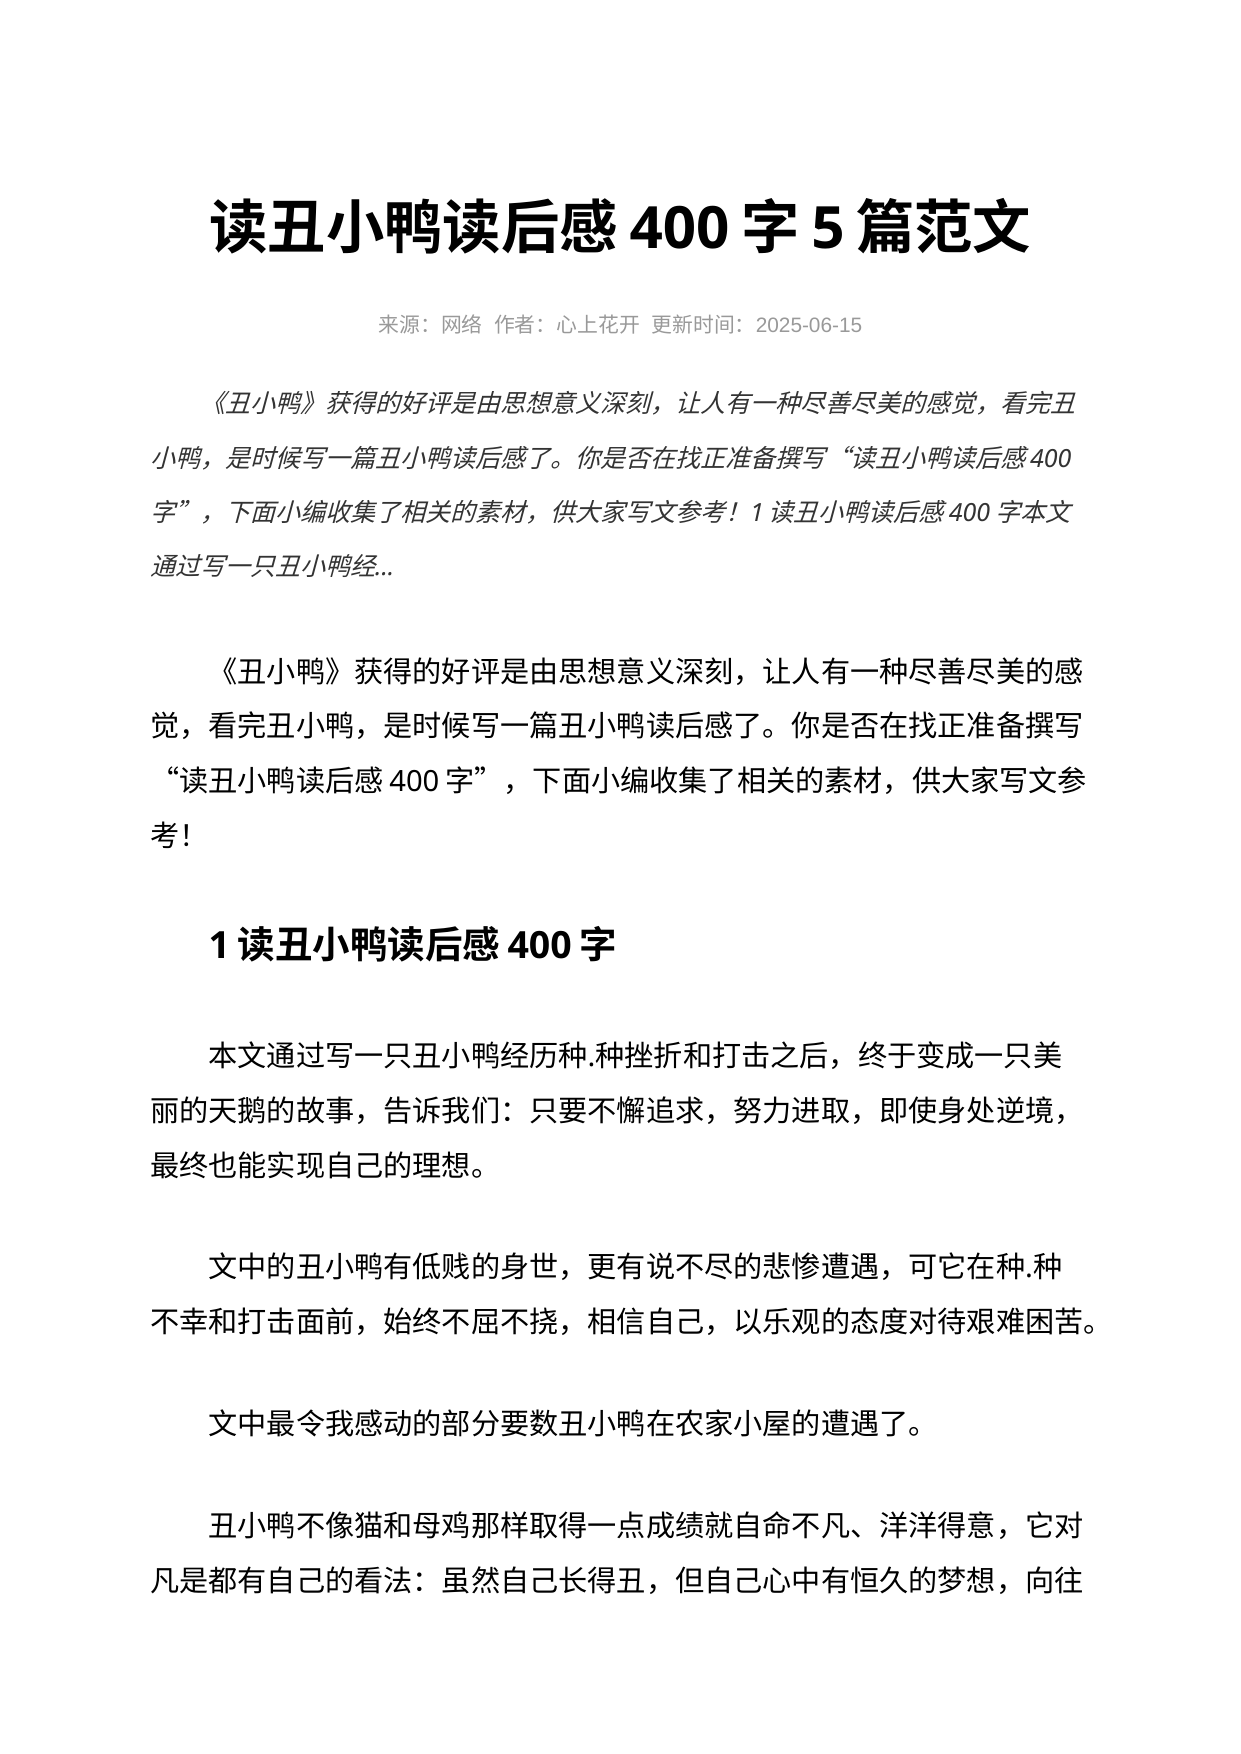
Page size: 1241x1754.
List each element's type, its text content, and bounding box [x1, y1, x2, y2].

text 《丑小鸭》获得的好评是由思想意义深刻，让人有一种尽善尽美的感觉，看完丑小鸭，是时候写一篇丑小鸭读后感了。你是否在找正准备撰写“读丑小鸭读后感400字”，下面小编收集了相关的素材，供大家写文参考！ [150, 648, 1090, 855]
text 文中的丑小鸭有低贱的身世，更有说不尽的悲惨遭遇，可它在种.种不幸和打击面前，始终不屈不挠，相信自己，以乐观的态度对待艰难困苦。 [150, 1244, 1090, 1341]
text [150, 1502, 1090, 1600]
text 文中最令我感动的部分要数丑小鸭在农家小屋的遭遇了。 [150, 1401, 1090, 1443]
text 来源：网络 作者：心上花开 更新时间：2025-06-15 [150, 313, 1090, 337]
text 1读丑小鸭读后感400字 [150, 915, 1090, 969]
subtitle 读丑小鸭读后感400字5篇范文 [150, 181, 1090, 266]
text 本文通过写一只丑小鸭经历种.种挫折和打击之后，终于变成一只美丽的天鹅的故事，告诉我们：只要不懈追求，努力进取，即使身处逆境，最终也能实现自己的理想。 [150, 1032, 1090, 1184]
text 《丑小鸭》获得的好评是由思想意义深刻，让人有一种尽善尽美的感觉，看完丑小鸭，是时候写一篇丑小鸭读后感了。你是否在找正准备撰写“读丑小鸭读后感400字”，下面小编收集了相关的素材，供大家写文参考！1读丑小鸭读后感400字本文通过写一只丑小鸭经... [150, 384, 1090, 583]
